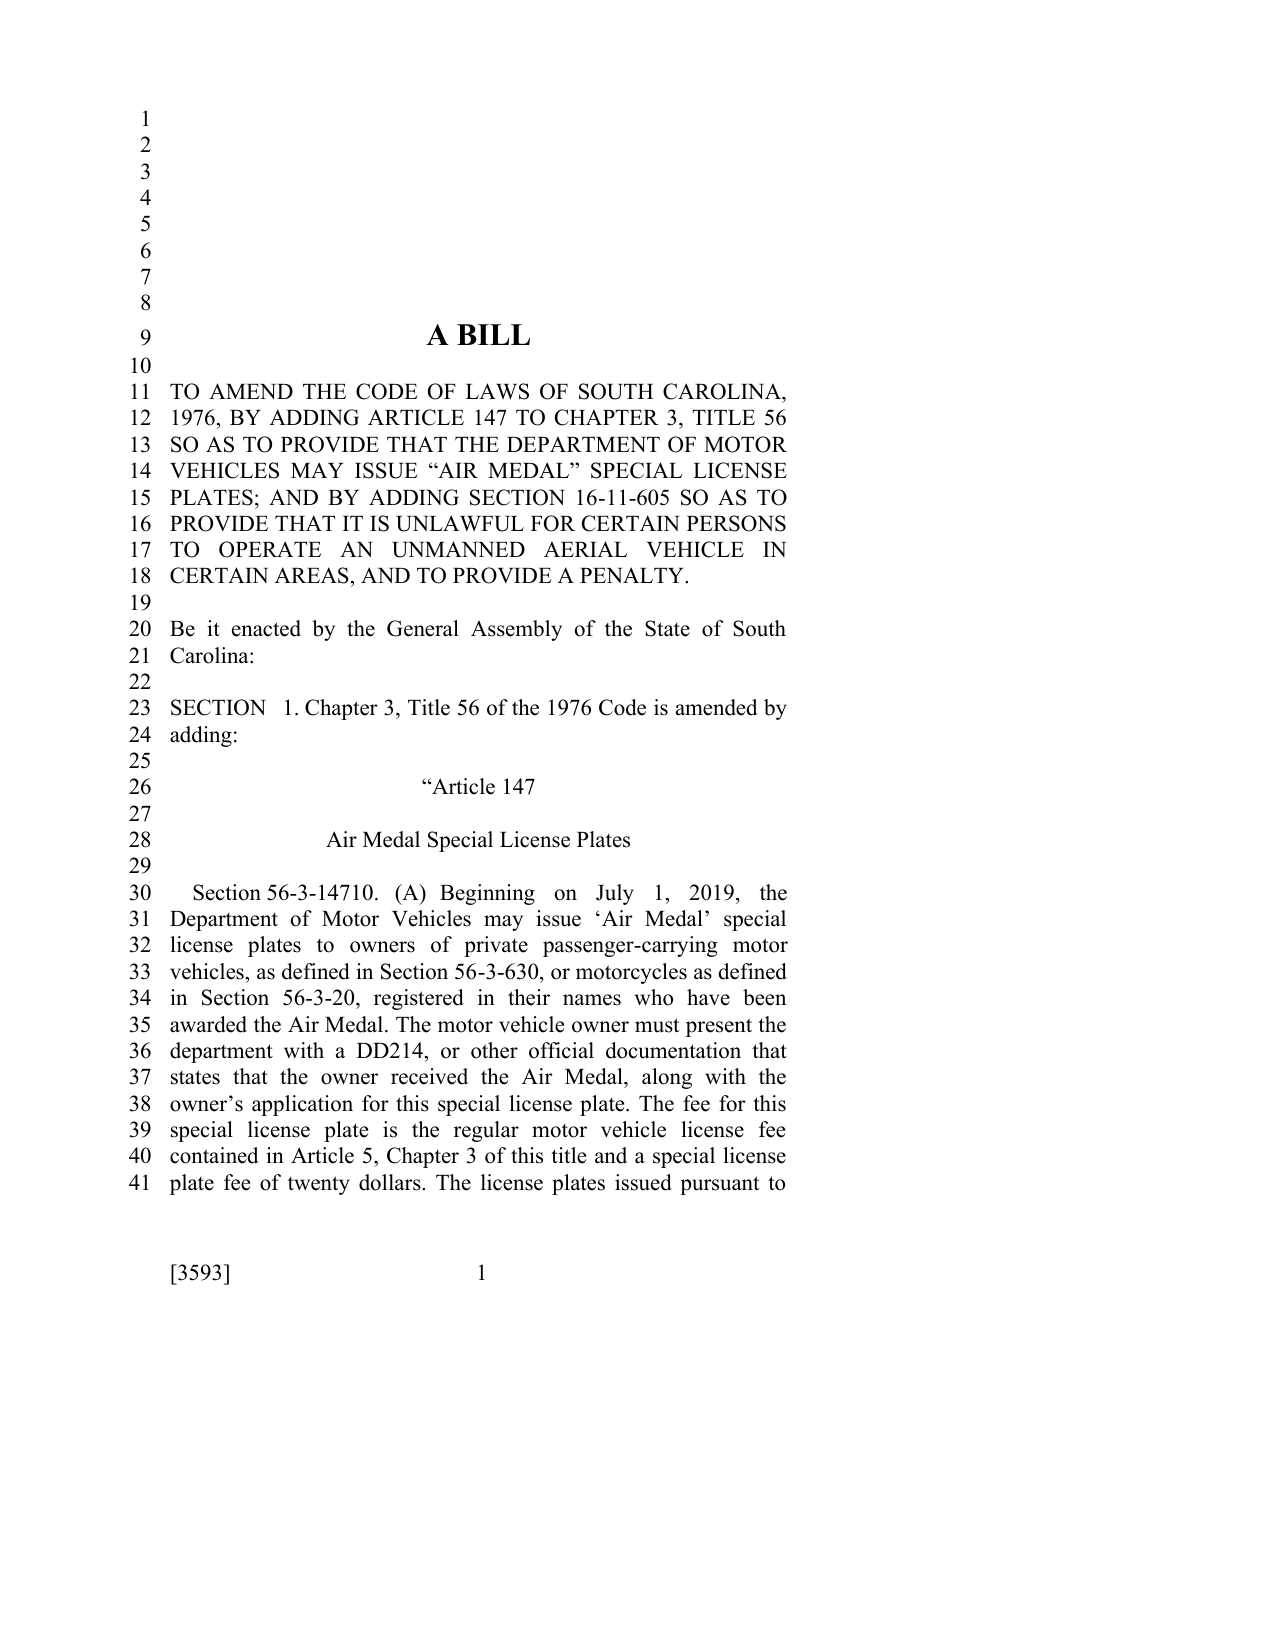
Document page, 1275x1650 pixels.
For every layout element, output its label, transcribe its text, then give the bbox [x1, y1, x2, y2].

text TO AMEND THE CODE OF LAWS OF SOUTH CAROLINA, 1976, BY ADDING ARTICLE 147 TO CHAPTER 3, TITLE 56 SO AS TO PROVIDE THAT THE DEPARTMENT OF MOTOR VEHICLES MAY ISSUE “AIR MEDAL” SPECIAL LICENSE PLATES; AND BY ADDING SECTION 16-11-605 SO AS TO PROVIDE THAT IT IS UNLAWFUL FOR CERTAIN PERSONS TO OPERATE AN UNMANNED AERIAL VEHICLE IN CERTAIN AREAS, AND TO PROVIDE A PENALTY. [169, 378, 787, 589]
text Air Medal Special License Plates [169, 826, 787, 852]
text Be it enacted by the General Assembly of the State of South Carolina: [169, 615, 787, 668]
text SECTION 1. Chapter 3, Title 56 of the 1976 Code is amended by adding: [169, 694, 787, 747]
text A BILL [169, 316, 787, 352]
text “Article 147 [169, 773, 787, 800]
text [169, 879, 787, 1195]
